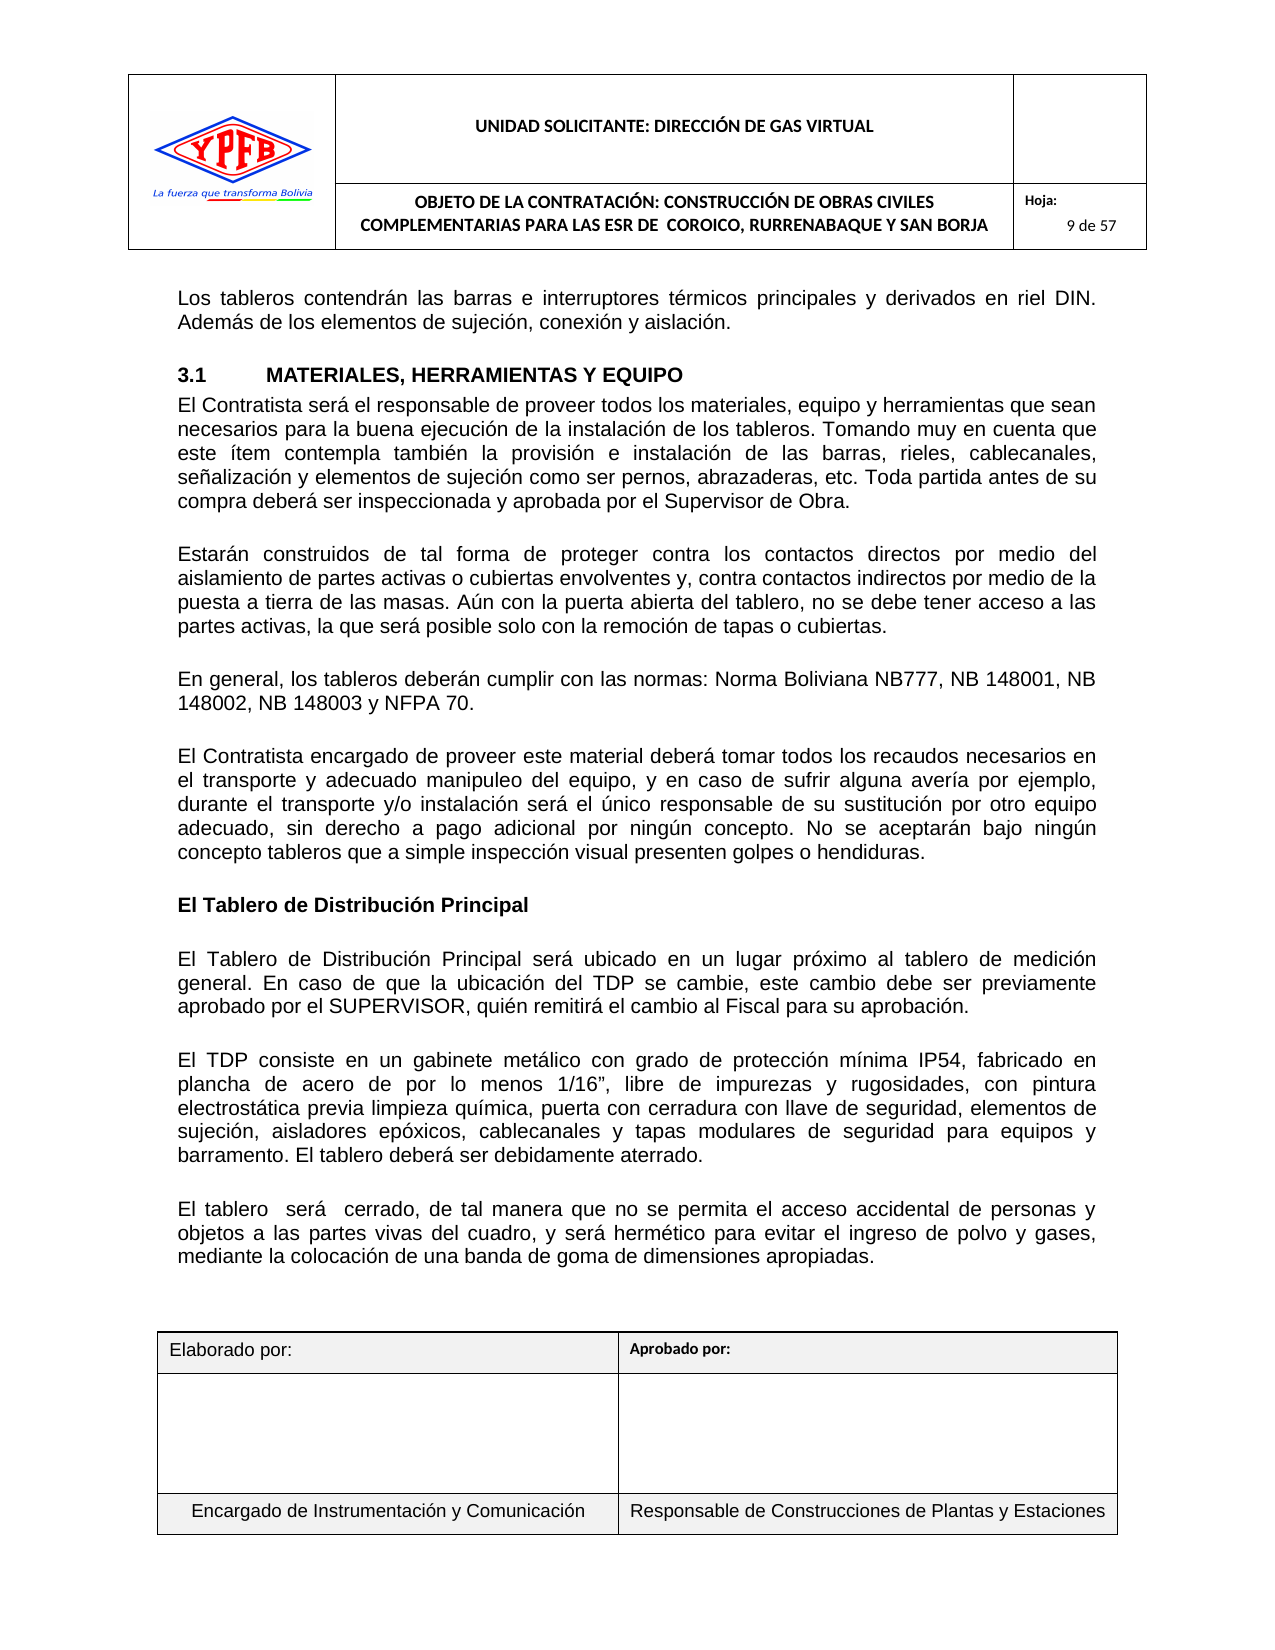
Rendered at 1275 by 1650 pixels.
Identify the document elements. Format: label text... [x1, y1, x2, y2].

text El Contratista será el responsable de proveer todos los materiales, equipo y herramientas que sean necesarios para la buena ejecución de la instalación de los tableros. Tomando muy en cuenta que este ítem contempla también la provisión e instalación de las barras, rieles, cablecanales, señalización y elementos de sujeción como ser pernos, abrazaderas, etc. Toda partida antes de su compra deberá ser inspeccionada y aprobada por el Supervisor de Obra. [177, 393, 1098, 513]
text El Contratista encargado de proveer este material deberá tomar todos los recaudos necesarios en el transporte y adecuado manipuleo del equipo, y en caso de sufrir alguna avería por ejemplo, durante el transporte y/o instalación será el único responsable de su sustitución por otro equipo adecuado, sin derecho a pago adicional por ningún concepto. No se aceptarán bajo ningún concepto tableros que a simple inspección visual presenten golpes o hendiduras. [177, 744, 1098, 864]
list Los tableros contendrán las barras e interruptores térmicos principales y derivados en riel DIN. Además de los elementos de sujeción, conexión y aislación. [177, 286, 1098, 334]
list El tablero será cerrado, de tal manera que no se permita el acceso accidental de personas y objetos a las partes vivas del cuadro, y será hermético para evitar el ingreso de polvo y gases, mediante la colocación de una banda de goma de dimensiones apropiadas. [177, 1196, 1098, 1268]
text El Tablero de Distribución Principal [177, 893, 1098, 917]
text Estarán construidos de tal forma de proteger contra los contactos directos por medio del aislamiento de partes activas o cubiertas envolventes y, contra contactos indirectos por medio de la puesta a tierra de las masas. Aún con la puerta abierta del tablero, no se debe tener acceso a las partes activas, la que será posible solo con la remoción de tapas o cubiertas. [177, 542, 1098, 638]
subtitle MATERIALES, HERRAMIENTAS Y EQUIPO [177, 363, 1098, 387]
text En general, los tableros deberán cumplir con las normas: Norma Boliviana NB777, NB 148001, NB 148002, NB 148003 y NFPA 70. [177, 667, 1098, 715]
text El Tablero de Distribución Principal será ubicado en un lugar próximo al tablero de medición general. En caso de que la ubicación del TDP se cambie, este cambio debe ser previamente aprobado por el SUPERVISOR, quién remitirá el cambio al Fiscal para su aprobación. [177, 946, 1098, 1018]
text El TDP consiste en un gabinete metálico con grado de protección mínima IP54, fabricado en plancha de acero de por lo menos 1/16”, libre de impurezas y rugosidades, con pintura electrostática previa limpieza química, puerta con cerradura con llave de seguridad, elementos de sujeción, aisladores epóxicos, cablecanales y tapas modulares de seguridad para equipos y barramento. El tablero deberá ser debidamente aterrado. [177, 1047, 1098, 1167]
picture [150, 111, 314, 206]
